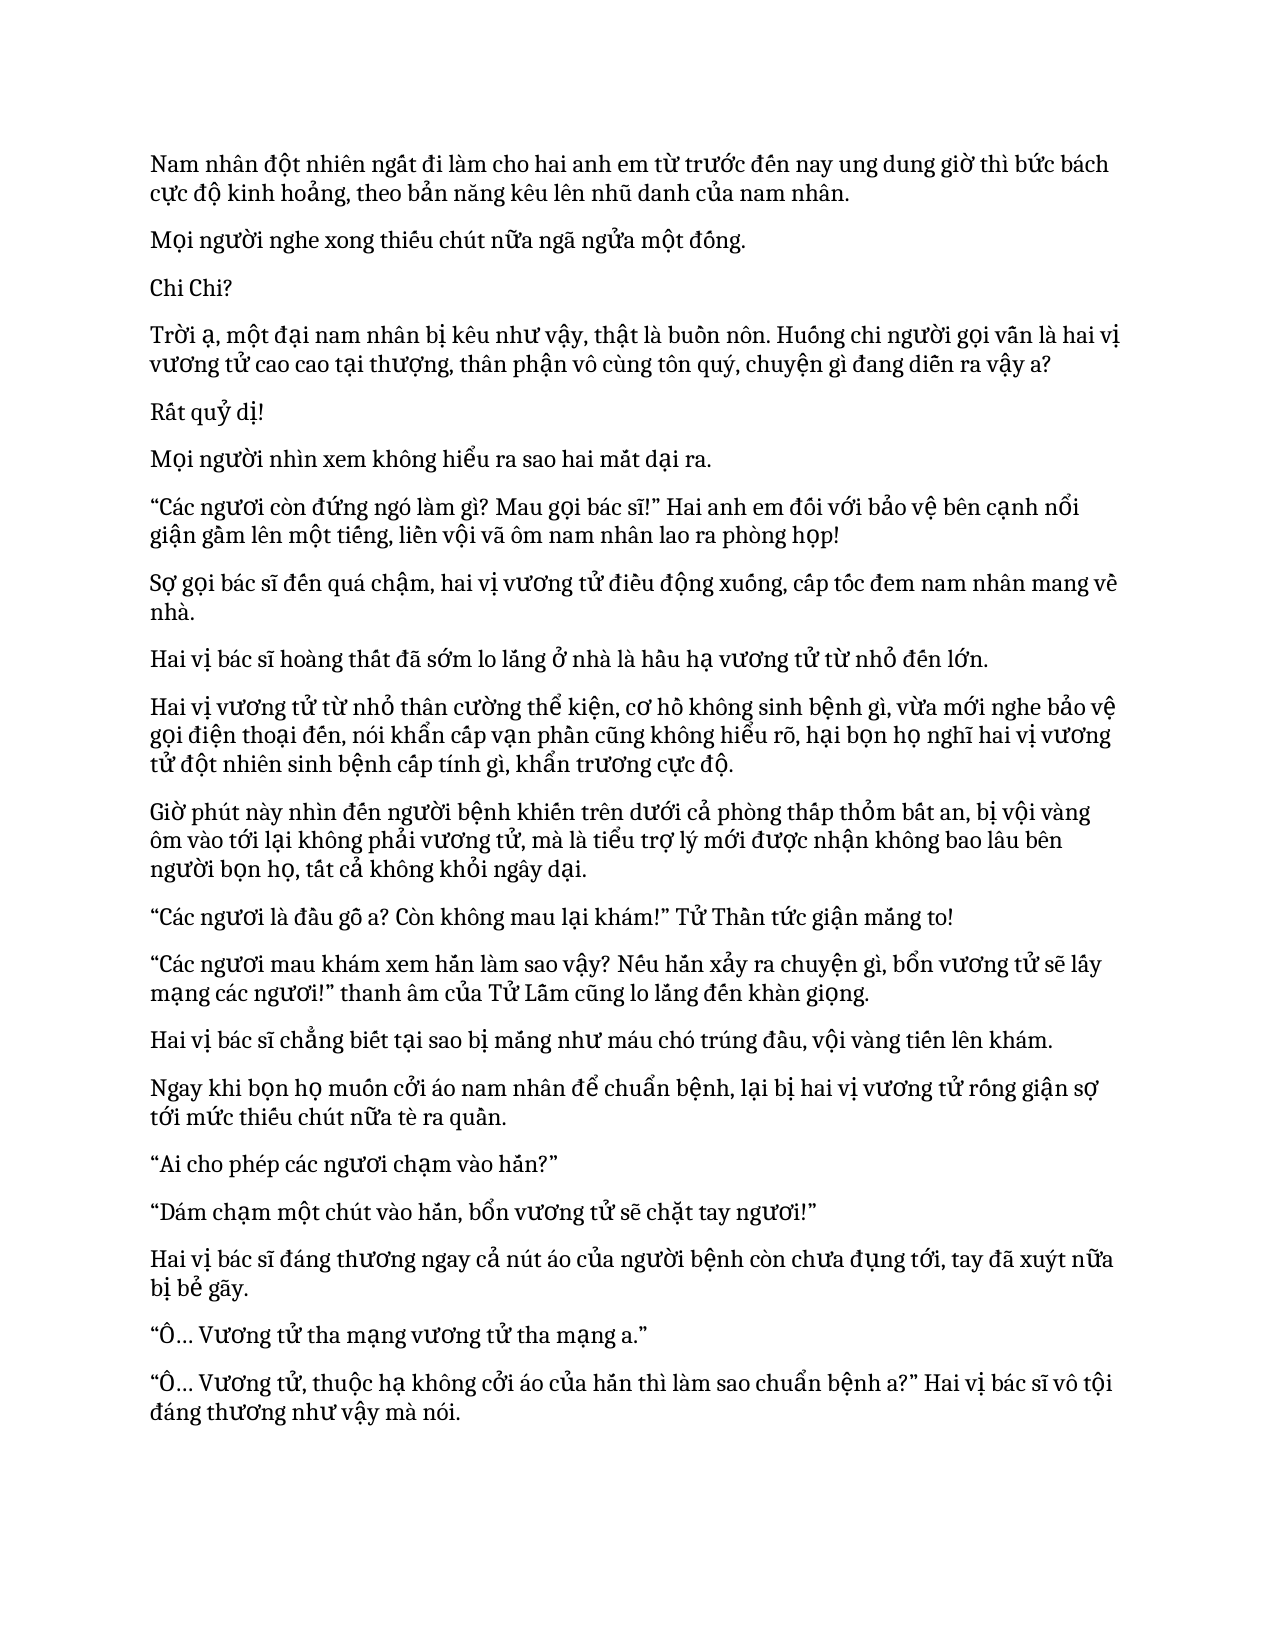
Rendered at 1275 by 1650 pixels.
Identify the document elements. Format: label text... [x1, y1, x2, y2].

text “Ai cho phép các ngươi chạm vào hắn?” [150, 1150, 1125, 1179]
text Giờ phút này nhìn đến người bệnh khiến trên dưới cả phòng thấp thỏm bất an, bị vội vàng ôm vào tới lại không phải vương tử, mà là tiểu trợ lý mới được nhận không bao lâu bên người bọn họ, tất cả không khỏi ngây dại. [150, 797, 1125, 884]
text Mọi người nhìn xem không hiểu ra sao hai mắt dại ra. [150, 445, 1125, 474]
text “Ô… Vương tử tha mạng vương tử tha mạng a.” [150, 1321, 1125, 1350]
text Hai vị bác sĩ đáng thương ngay cả nút áo của người bệnh còn chưa đụng tới, tay đã xuýt nữa bị bẻ gãy. [150, 1245, 1125, 1302]
text Ngay khi bọn họ muốn cởi áo nam nhân để chuẩn bệnh, lại bị hai vị vương tử rống giận sợ tới mức thiếu chút nữa tè ra quần. [150, 1074, 1125, 1131]
text “Các ngươi là đầu gỗ a? Còn không mau lại khám!” Tử Thần tức giận mắng to! [150, 902, 1125, 931]
text “Ô… Vương tử, thuộc hạ không cởi áo của hắn thì làm sao chuẩn bệnh a?” Hai vị bác sĩ vô tội đáng thương như vậy mà nói. [150, 1369, 1125, 1426]
text “Dám chạm một chút vào hắn, bổn vương tử sẽ chặt tay ngươi!” [150, 1197, 1125, 1226]
text Hai vị vương tử từ nhỏ thân cường thể kiện, cơ hồ không sinh bệnh gì, vừa mới nghe bảo vệ gọi điện thoại đến, nói khẩn cấp vạn phần cũng không hiểu rõ, hại bọn họ nghĩ hai vị vương tử đột nhiên sinh bệnh cấp tính gì, khẩn trương cực độ. [150, 692, 1125, 779]
text Mọi người nghe xong thiếu chút nữa ngã ngửa một đống. [150, 226, 1125, 255]
text Hai vị bác sĩ chẳng biết tại sao bị mắng như máu chó trúng đầu, vội vàng tiến lên khám. [150, 1026, 1125, 1055]
text Rất quỷ dị! [150, 397, 1125, 426]
text “Các ngươi còn đứng ngó làm gì? Mau gọi bác sĩ!” Hai anh em đối với bảo vệ bên cạnh nổi giận gầm lên một tiếng, liền vội vã ôm nam nhân lao ra phòng họp! [150, 492, 1125, 550]
text Hai vị bác sĩ hoàng thất đã sớm lo lắng ở nhà là hầu hạ vương tử từ nhỏ đến lớn. [150, 645, 1125, 674]
text Nam nhân đột nhiên ngất đi làm cho hai anh em từ trước đến nay ung dung giờ thì bức bách cực độ kinh hoảng, theo bản năng kêu lên nhũ danh của nam nhân. [150, 150, 1125, 207]
text Sợ gọi bác sĩ đến quá chậm, hai vị vương tử điều động xuống, cấp tốc đem nam nhân mang về nhà. [150, 569, 1125, 626]
text Trời ạ, một đại nam nhân bị kêu như vậy, thật là buồn nôn. Huống chi người gọi vẫn là hai vị vương tử cao cao tại thượng, thân phận vô cùng tôn quý, chuyện gì đang diễn ra vậy a? [150, 321, 1125, 379]
text “Các ngươi mau khám xem hắn làm sao vậy? Nếu hắn xảy ra chuyện gì, bổn vương tử sẽ lấy mạng các ngươi!” thanh âm của Tử Lẫm cũng lo lắng đến khàn giọng. [150, 950, 1125, 1007]
text Chi Chi? [150, 274, 1125, 302]
